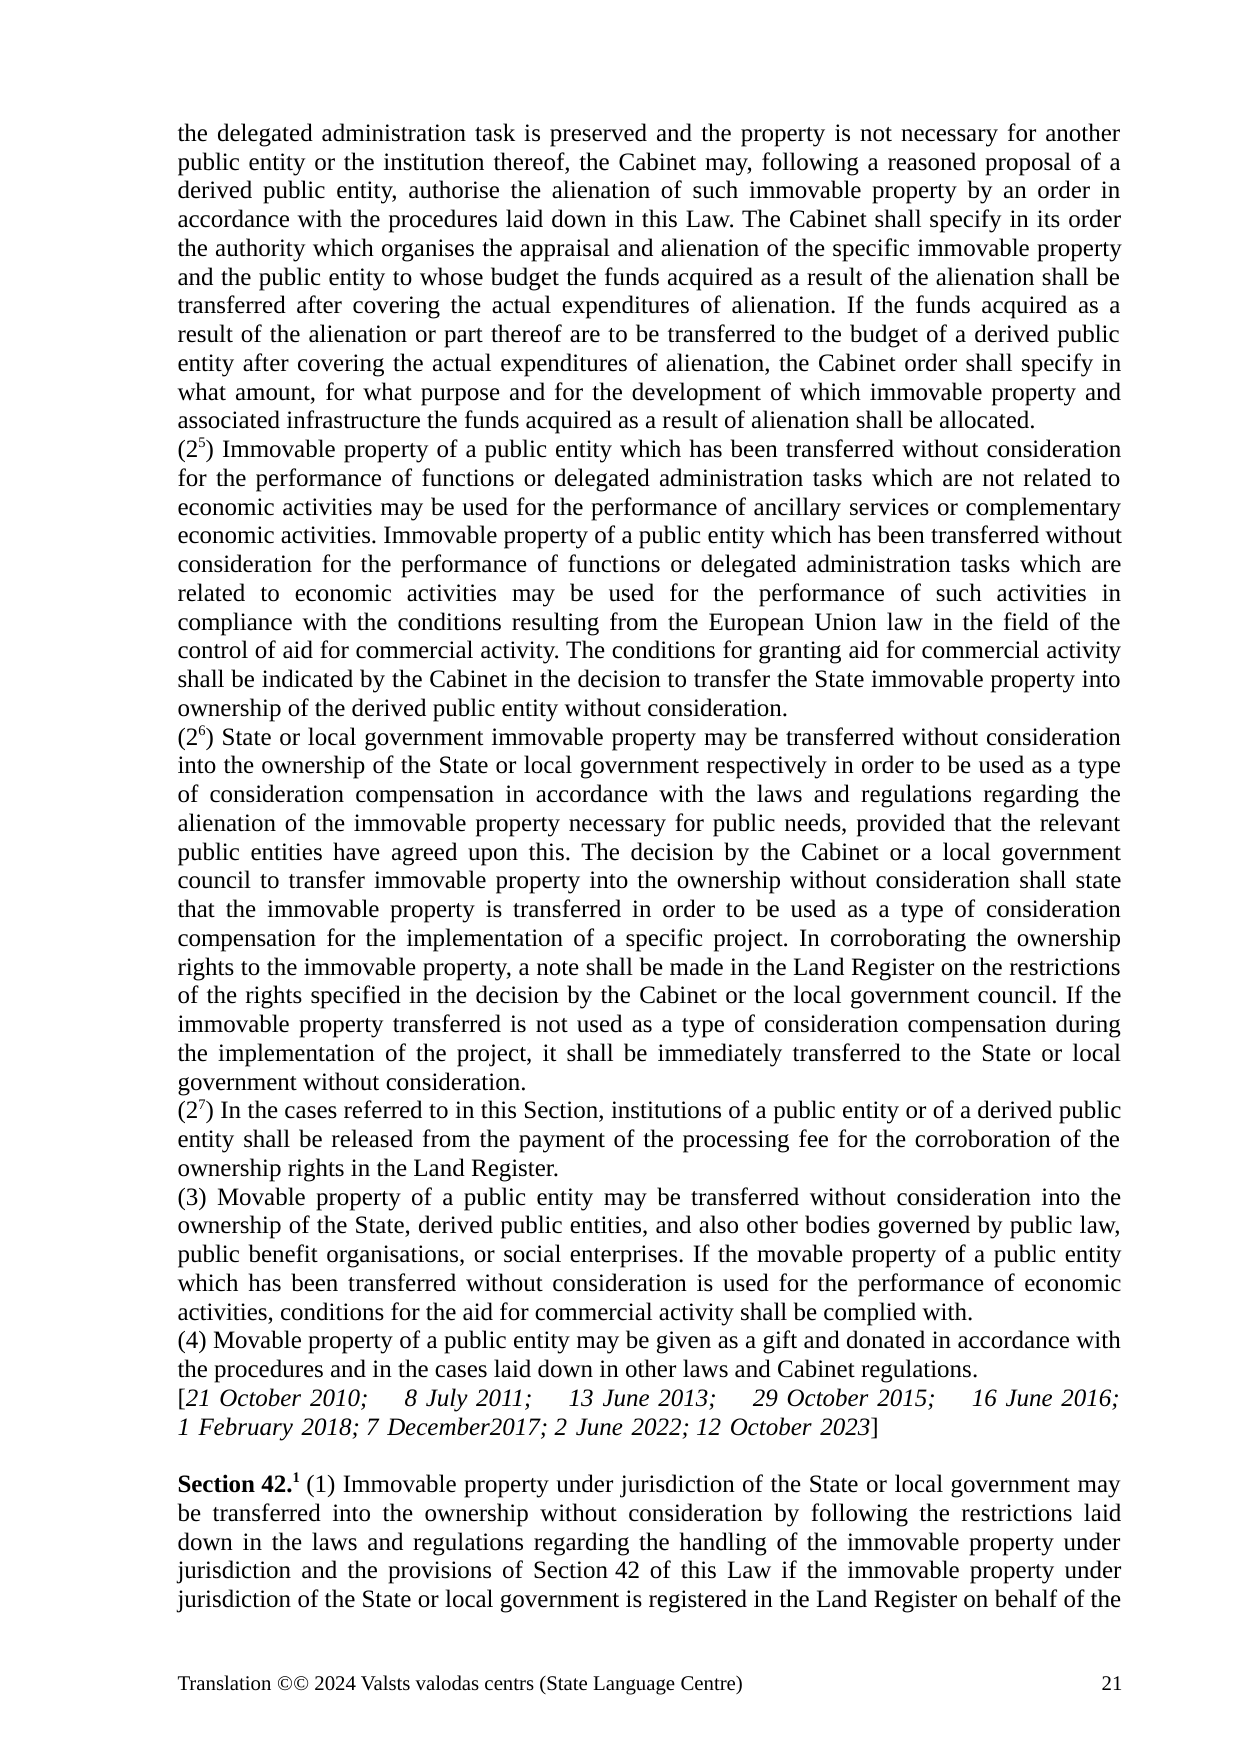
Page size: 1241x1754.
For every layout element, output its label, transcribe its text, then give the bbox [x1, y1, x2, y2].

text (27) In the cases referred to in this Section, institutions of a public entity or of a derived public entity shall be released from the payment of the processing fee for the corroboration of the ownership rights in the Land Register. [177, 1096, 1122, 1182]
text (26) State or local government immovable property may be transferred without consideration into the ownership of the State or local government respectively in order to be used as a type of consideration compensation in accordance with the laws and regulations regarding the alienation of the immovable property necessary for public needs, provided that the relevant public entities have agreed upon this. The decision by the Cabinet or a local government council to transfer immovable property into the ownership without consideration shall state that the immovable property is transferred in order to be used as a type of consideration compensation for the implementation of a specific project. In corroborating the ownership rights to the immovable property, a note shall be made in the Land Register on the restrictions of the rights specified in the decision by the Cabinet or the local government council. If the immovable property transferred is not used as a type of consideration compensation during the implementation of the project, it shall be immediately transferred to the State or local government without consideration. [177, 722, 1122, 1096]
text (3) Movable property of a public entity may be transferred without consideration into the ownership of the State, derived public entities, and also other bodies governed by public law, public benefit organisations, or social enterprises. If the movable property of a public entity which has been transferred without consideration is used for the performance of economic activities, conditions for the aid for commercial activity shall be complied with. [177, 1182, 1122, 1326]
text (25) Immovable property of a public entity which has been transferred without consideration for the performance of functions or delegated administration tasks which are not related to economic activities may be used for the performance of ancillary services or complementary economic activities. Immovable property of a public entity which has been transferred without consideration for the performance of functions or delegated administration tasks which are related to economic activities may be used for the performance of such activities in compliance with the conditions resulting from the European Union law in the field of the control of aid for commercial activity. The conditions for granting aid for commercial activity shall be indicated by the Cabinet in the decision to transfer the State immovable property into ownership of the derived public entity without consideration. [177, 434, 1122, 722]
text (4) Movable property of a public entity may be given as a gift and donated in accordance with the procedures and in the cases laid down in other laws and Cabinet regulations. [177, 1326, 1122, 1383]
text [177, 118, 1122, 434]
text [177, 1469, 1122, 1613]
text [21 October 2010; 8 July 2011; 13 June 2013; 29 October 2015; 16 June 2016; 1 February 2018; 7 December2017; 2 June 2022; 12 October 2023] [177, 1383, 1122, 1441]
